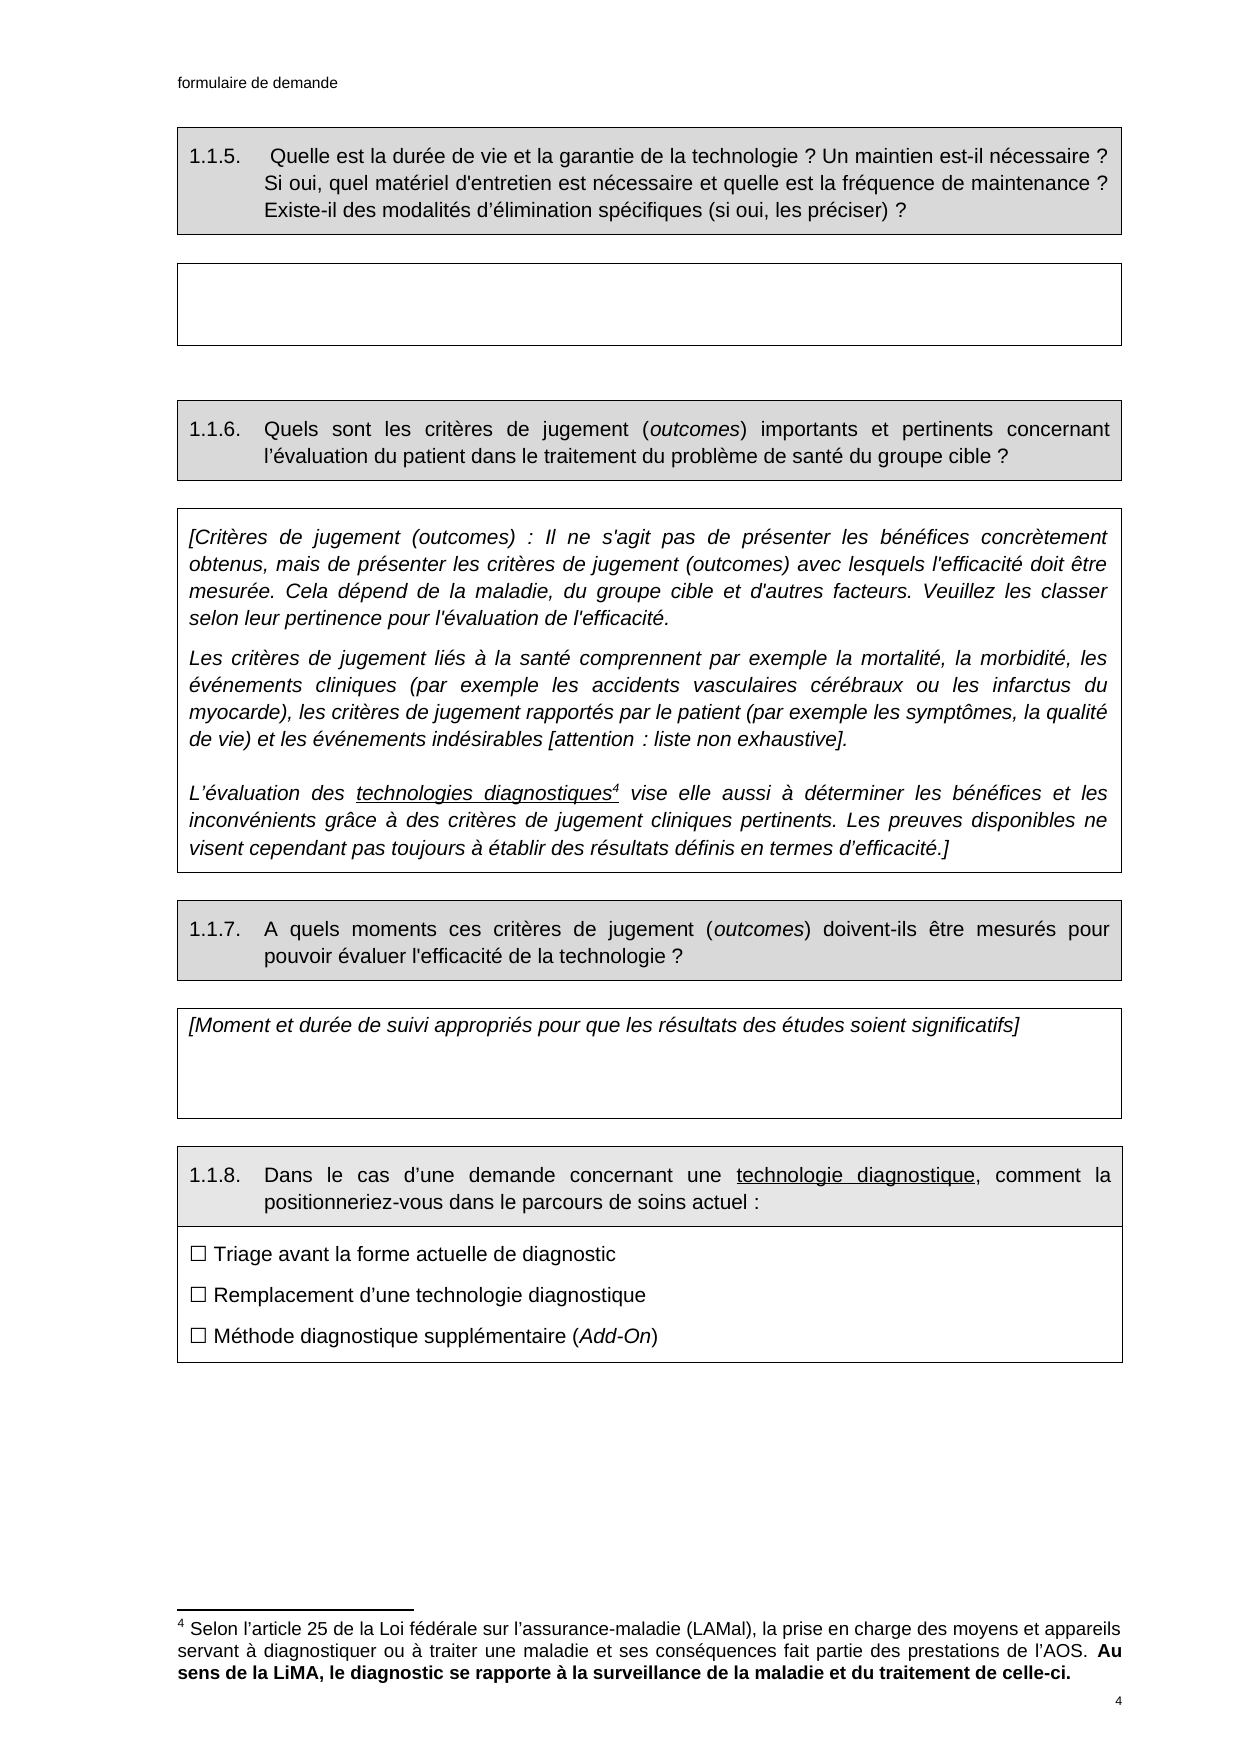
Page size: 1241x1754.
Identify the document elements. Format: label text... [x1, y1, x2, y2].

table_header Quelle est la durée de vie et la garantie de la technologie ? Un maintien est-il nécessaire ? Si oui, quel matériel d'entretien est nécessaire et quelle est la fréquence de maintenance ? Existe-il des modalités d’élimination spécifiques (si oui, les préciser) ? [178, 128, 1121, 234]
table_cell Triage avant la forme actuelle de diagnostic Remplacement d’une technologie diagnostique Méthode diagnostique supplémentaire (Add-On) [178, 1227, 1122, 1362]
table_header [178, 264, 1121, 345]
table_header Dans le cas d’une demande concernant une technologie diagnostique, comment la positionneriez-vous dans le parcours de soins actuel : [178, 1147, 1122, 1226]
table_header A quels moments ces critères de jugement (outcomes) doivent-ils être mesurés pour pouvoir évaluer l'efficacité de la technologie ? [178, 901, 1121, 980]
table_header Quels sont les critères de jugement (outcomes) importants et pertinents concernant l’évaluation du patient dans le traitement du problème de santé du groupe cible ? [178, 401, 1121, 480]
table_header [Moment et durée de suivi appropriés pour que les résultats des études soient significatifs] [178, 1009, 1121, 1118]
table_header [Critères de jugement (outcomes) : Il ne s'agit pas de présenter les bénéfices concrètement obtenus, mais de présenter les critères de jugement (outcomes) avec lesquels l'efficacité doit être mesurée. Cela dépend de la maladie, du groupe cible et d'autres facteurs. Veuillez les classer selon leur pertinence pour l'évaluation de l'efficacité. Les critères de jugement liés à la santé comprennent par exemple la mortalité, la morbidité, les événements cliniques (par exemple les accidents vasculaires cérébraux ou les infarctus du myocarde), les critères de jugement rapportés par le patient (par exemple les symptômes, la qualité de vie) et les événements indésirables [attention : liste non exhaustive]. L’évaluation des technologies diagnostiques vise elle aussi à déterminer les bénéfices et les inconvénients grâce à des critères de jugement cliniques pertinents. Les preuves disponibles ne visent cependant pas toujours à établir des résultats définis en termes d’efficacité.] [178, 509, 1121, 872]
